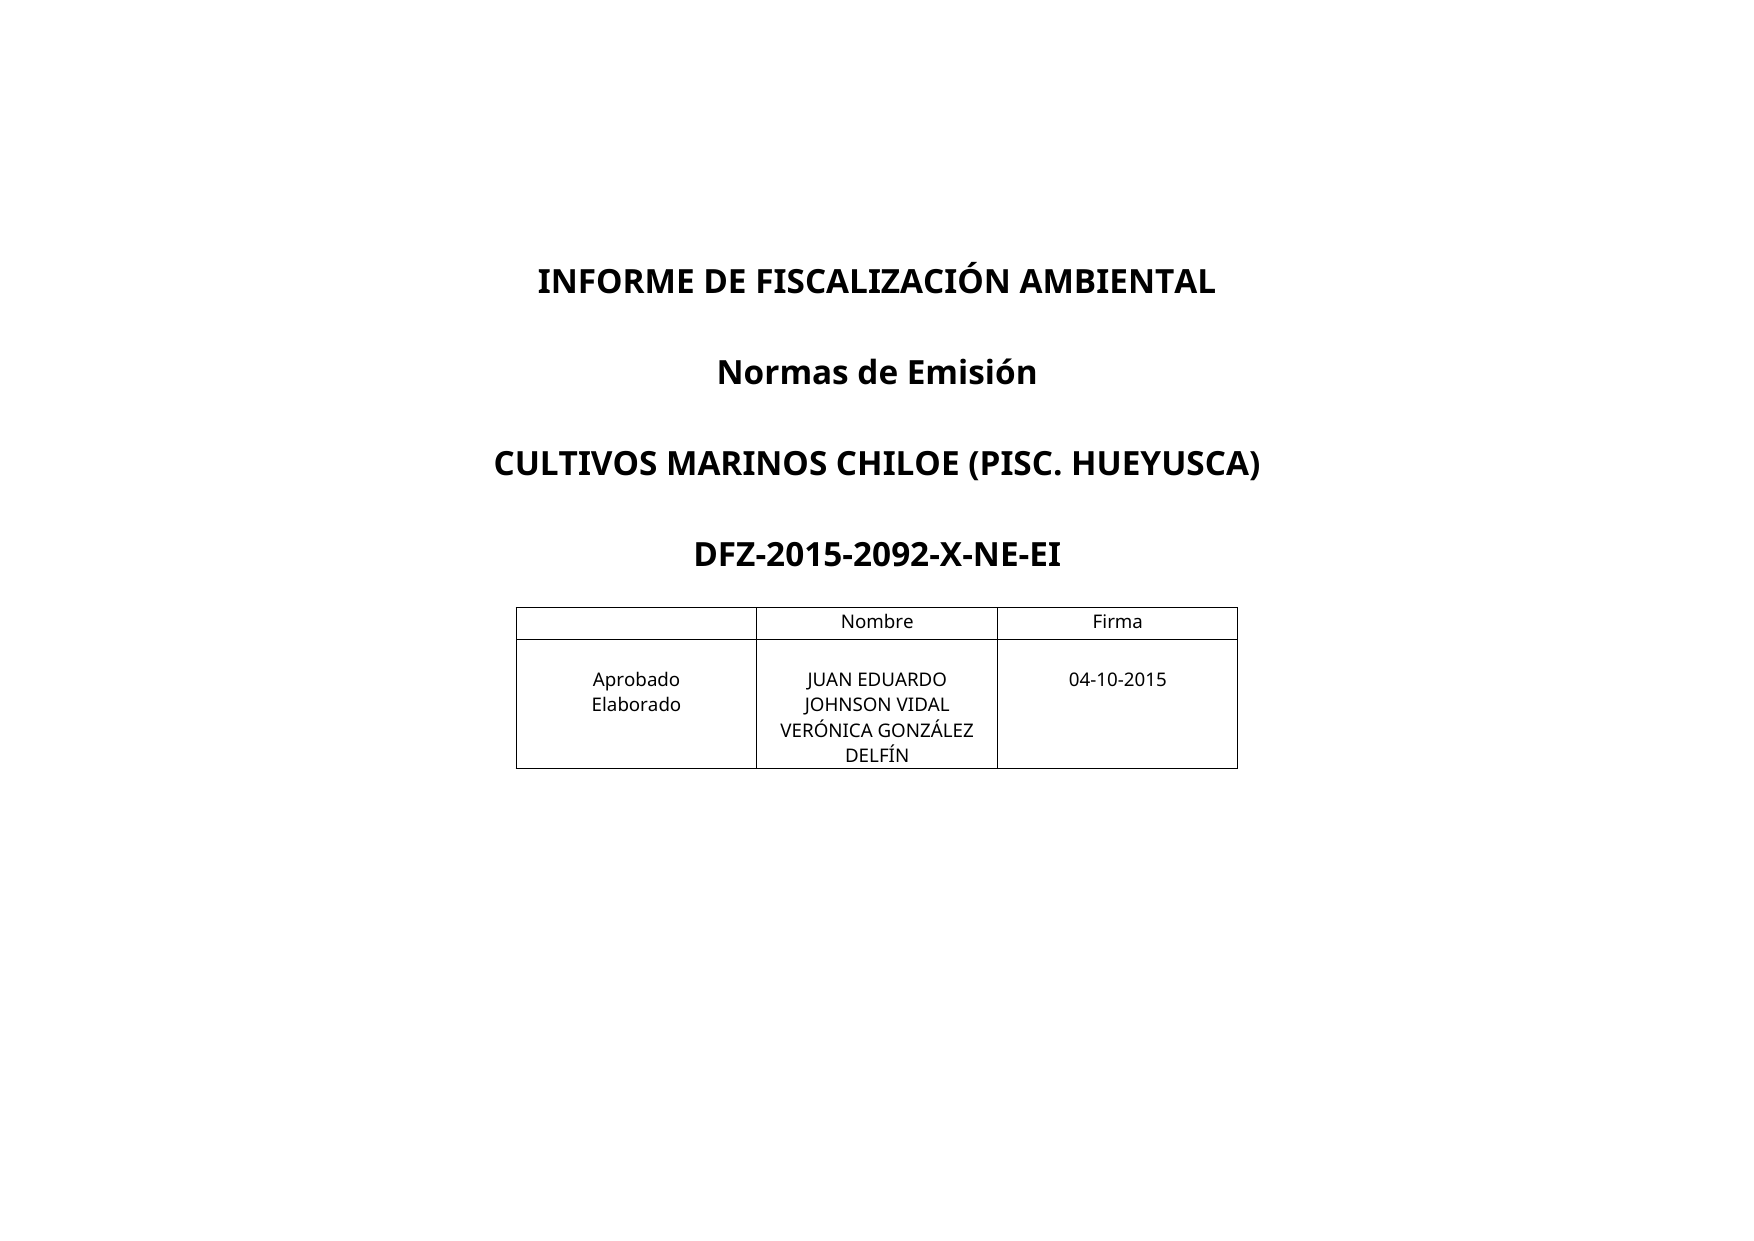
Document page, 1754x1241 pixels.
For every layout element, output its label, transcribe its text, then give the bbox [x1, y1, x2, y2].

text CULTIVOS MARINOS CHILOE (PISC. HUEYUSCA) [150, 394, 1604, 485]
table_header [517, 608, 756, 639]
text DFZ-2015-2092-X-NE-EI [150, 485, 1604, 576]
table_header Firma [998, 608, 1237, 639]
table_cell 04-10-2015 [998, 640, 1237, 768]
table_cell JUAN EDUARDO JOHNSON VIDAL VERÓNICA GONZÁLEZ DELFÍN [757, 640, 997, 768]
table_cell Aprobado Elaborado [517, 640, 756, 768]
text Normas de Emisión [150, 303, 1604, 394]
table_header Nombre [757, 608, 997, 639]
text INFORME DE FISCALIZACIÓN AMBIENTAL [150, 212, 1604, 303]
